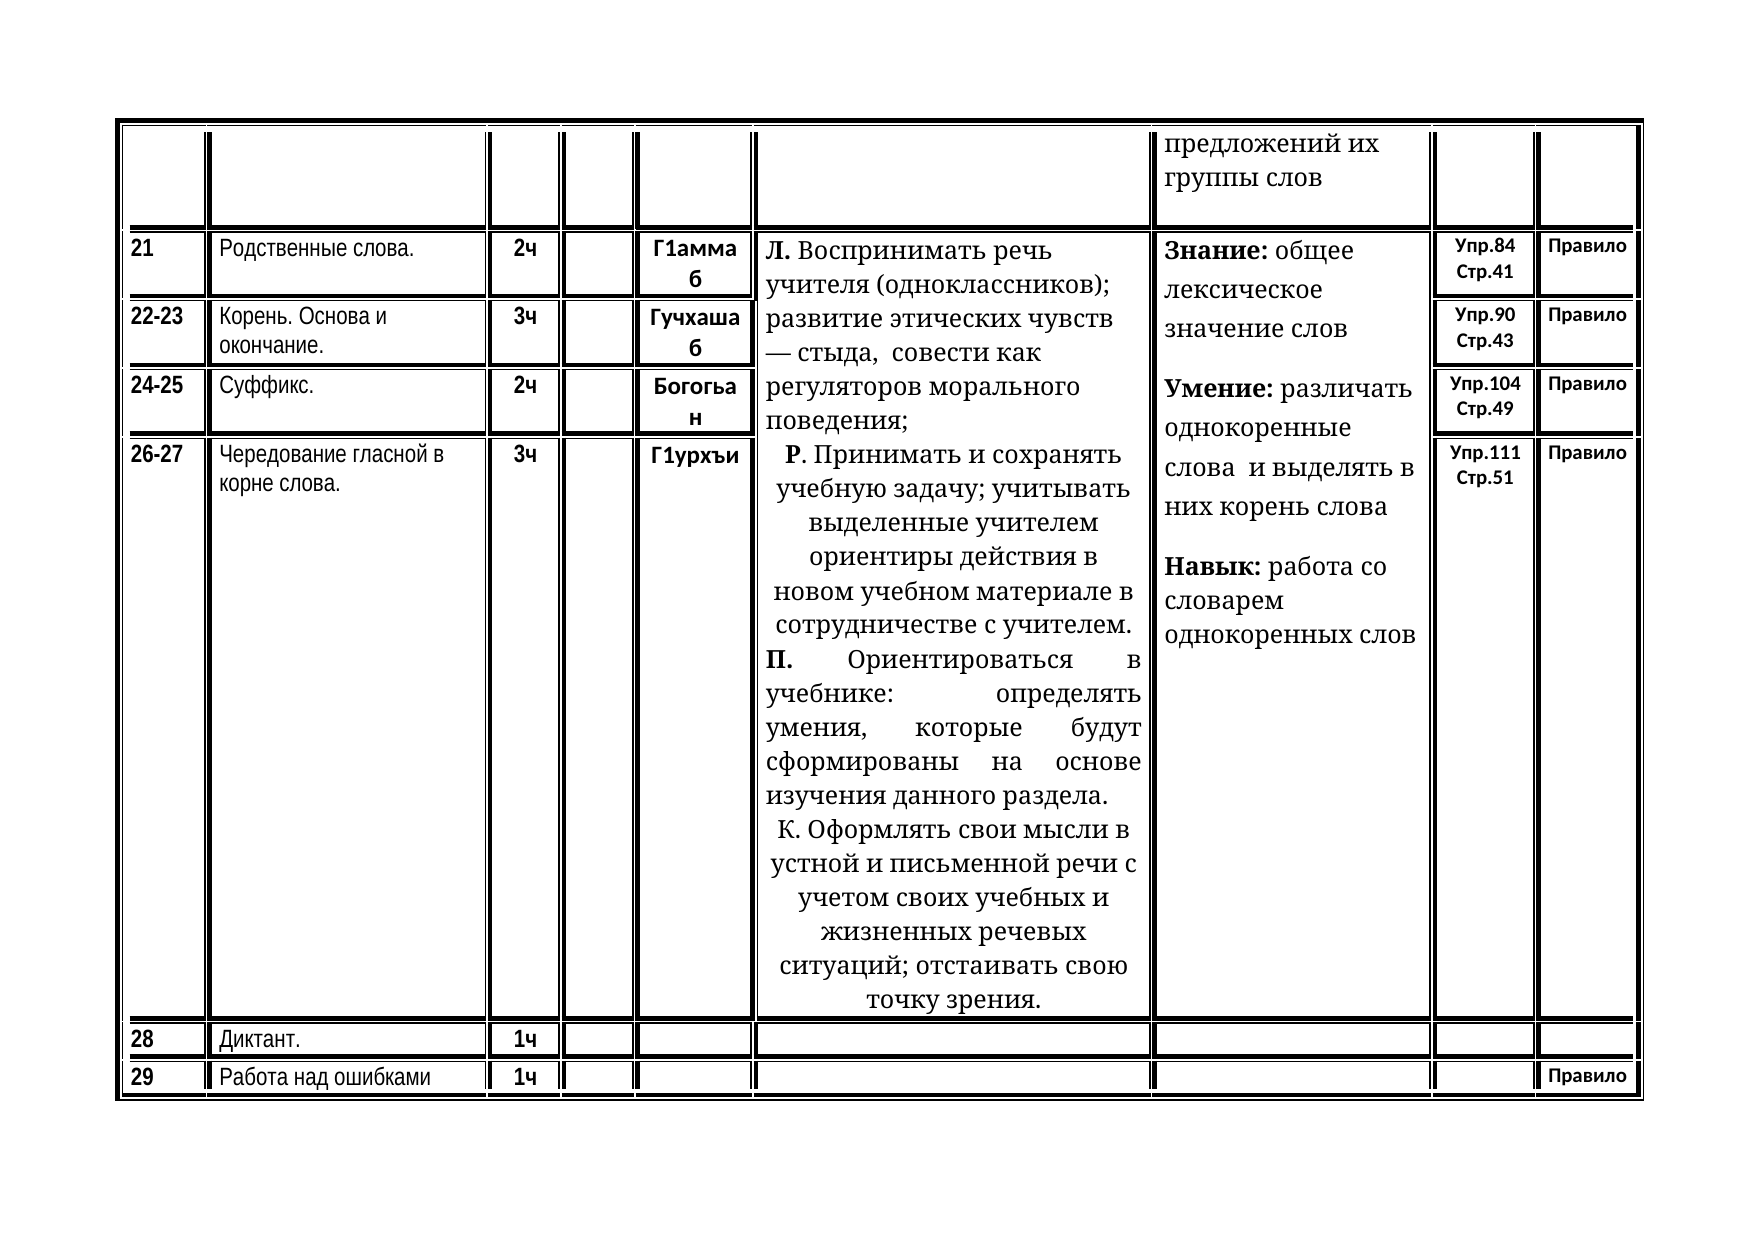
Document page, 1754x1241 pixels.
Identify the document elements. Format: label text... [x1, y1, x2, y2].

table_cell Суффикс. [212, 370, 485, 431]
table_cell Упр.104 Стр.49 [1437, 370, 1533, 431]
table_cell 22-23 [120, 294, 208, 362]
table_cell [640, 1024, 750, 1054]
table_cell Чередование гласной в корне слова. [212, 439, 485, 1016]
table_cell Родственные слова. [212, 233, 485, 293]
table_cell Корень. Основа и окончание. [212, 301, 485, 362]
table_cell Правило [1537, 1054, 1640, 1093]
table_cell Упр.84 Стр.41 [1437, 233, 1533, 293]
table_cell [636, 1054, 754, 1093]
table_cell Упр.90 Стр.43 [1437, 301, 1533, 362]
table_cell Г1урхъи [640, 439, 750, 1016]
table_cell [1537, 126, 1636, 225]
table_cell [562, 1054, 636, 1093]
table_cell Работа над ошибками [208, 1054, 488, 1093]
table_cell Правило [1537, 431, 1640, 1016]
table_cell [566, 233, 632, 293]
table_cell Упр.111 Стр.51 [1437, 439, 1533, 1016]
table_cell 21 [120, 225, 208, 293]
table_cell 2ч [492, 233, 558, 293]
table_cell Знание: общее лексическое значение слов Умение: различать однокоренные слова и выделять в них корень слова Навык: работа со словарем однокоренных слов [1157, 233, 1429, 1016]
table_cell [1437, 1024, 1533, 1054]
table_cell 3ч [492, 301, 558, 362]
table_cell Диктант. [212, 1024, 485, 1054]
table_cell [566, 439, 632, 1016]
table_cell [1537, 1016, 1640, 1054]
table_cell Упр.80 Стр. 39 [1433, 123, 1537, 225]
table_cell Правило [1537, 294, 1640, 362]
table_cell [754, 1054, 1153, 1093]
table_cell [566, 370, 632, 431]
table_cell 20 [120, 123, 208, 225]
table_cell [562, 123, 636, 225]
table_cell 29 [120, 1054, 208, 1093]
table_cell Г1аммаб [640, 233, 750, 293]
table_cell 1ч [489, 1054, 562, 1093]
table_cell Интонация [636, 123, 754, 225]
table_cell [1433, 1054, 1537, 1093]
table_cell [1153, 1054, 1433, 1093]
table_cell 2ч [489, 123, 562, 225]
table_cell [758, 1024, 1149, 1054]
table_cell [566, 301, 632, 362]
table_cell Правило [1537, 363, 1640, 431]
table_cell [566, 1024, 632, 1054]
table_cell 26-27 [120, 431, 208, 1016]
table_cell 2ч [492, 370, 558, 431]
table_cell Правило [1537, 225, 1640, 293]
table_cell 24-25 [120, 363, 208, 431]
table_cell Словосочетание. [208, 123, 488, 225]
table_cell 1ч [492, 1024, 558, 1054]
table_cell 3ч [492, 439, 558, 1016]
table_cell Л. Воспринимать речь учителя (одноклассников); развитие этических чувств — стыда, совести как регуляторов морального поведения; Р. Принимать и сохранять учебную задачу; учитывать выделенные учителем ориентиры действия в новом учебном материале в сотрудничестве с учителем. П. Ориентироваться в учебнике: определять умения, которые будут сформированы на основе изучения данного раздела. К. Оформлять свои мысли в устной и письменной речи с учетом своих учебных и жизненных речевых ситуаций; отстаивать свою точку зрения. [758, 233, 1149, 1016]
table_cell Богогьан [640, 370, 750, 431]
table_cell Гучхашаб [640, 301, 750, 362]
table_cell 28 [120, 1016, 208, 1054]
table_cell [1157, 1024, 1429, 1054]
